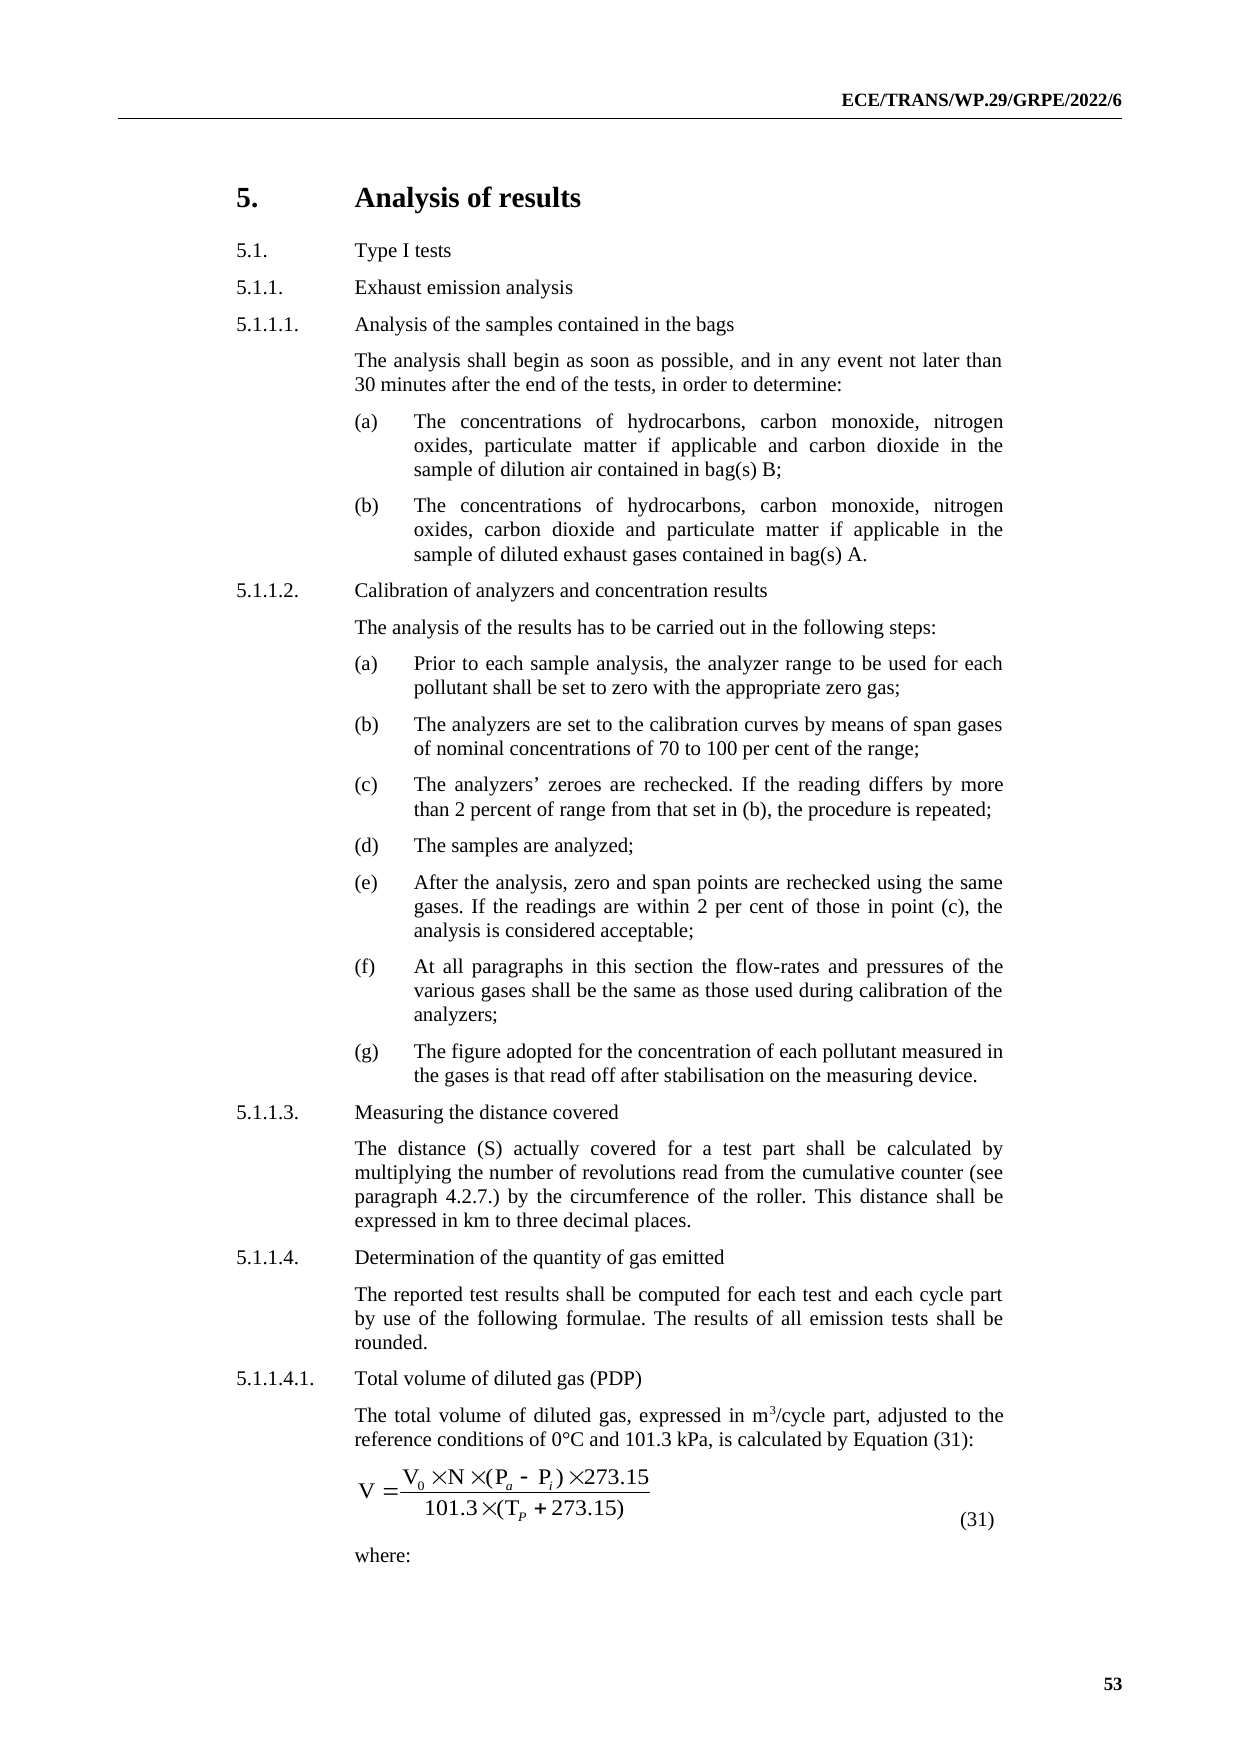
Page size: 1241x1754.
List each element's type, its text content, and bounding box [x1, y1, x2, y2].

list (g) The figure adopted for the concentration of each pollutant measured in the gases is that read off after stabilisation on the measuring device. [354, 1039, 1004, 1087]
list 5.1.1.4.1. Total volume of diluted gas (PDP) [236, 1366, 1004, 1390]
list 5.1. Type I tests [236, 238, 1004, 262]
list (a) The concentrations of hydrocarbons, carbon monoxide, nitrogen oxides, particulate matter if applicable and carbon dioxide in the sample of dilution air contained in bag(s) B; [354, 409, 1004, 481]
list 5.1.1.4. Determination of the quantity of gas emitted [236, 1245, 1004, 1269]
list (31) [354, 1463, 1124, 1531]
list (d) The samples are analyzed; [354, 833, 1004, 857]
list The total volume of diluted gas, expressed in m3/cycle part, adjusted to the reference conditions of 0°C and 101.3 kPa, is calculated by Equation (31): [236, 1403, 1004, 1451]
list 5.1.1.3. Measuring the distance covered [236, 1099, 1004, 1124]
list 5.1.1. Exhaust emission analysis [236, 275, 1004, 299]
list (b) The concentrations of hydrocarbons, carbon monoxide, nitrogen oxides, carbon dioxide and particulate matter if applicable in the sample of diluted exhaust gases contained in bag(s) A. [354, 493, 1004, 566]
list 5.1.1.1. Analysis of the samples contained in the bags [236, 311, 1004, 336]
list The reported test results shall be computed for each test and each cycle part by use of the following formulae. The results of all emission tests shall be rounded. [236, 1281, 1004, 1354]
list (e) After the analysis, zero and span points are rechecked using the same gases. If the readings are within 2 per cent of those in point (c), the analysis is considered acceptable; [354, 869, 1004, 942]
list where: [236, 1543, 1004, 1567]
list (a) Prior to each sample analysis, the analyzer range to be used for each pollutant shall be set to zero with the appropriate zero gas; [354, 651, 1004, 699]
list The analysis of the results has to be carried out in the following steps: [236, 614, 1004, 639]
subtitle 5. Analysis of results [236, 185, 1004, 213]
list 5.1.1.2. Calibration of analyzers and concentration results [236, 578, 1004, 602]
list The distance (S) actually covered for a test part shall be calculated by multiplying the number of revolutions read from the cumulative counter (see paragraph 4.2.7.) by the circumference of the roller. This distance shall be expressed in km to three decimal places. [236, 1136, 1004, 1232]
list (c) The analyzers’ zeroes are rechecked. If the reading differs by more than 2 percent of range from that set in (b), the procedure is repeated; [354, 772, 1004, 821]
list (b) The analyzers are set to the calibration curves by means of span gases of nominal concentrations of 70 to 100 per cent of the range; [354, 712, 1004, 760]
list (f) At all paragraphs in this section the flow-rates and pressures of the various gases shall be the same as those used during calibration of the analyzers; [354, 954, 1004, 1026]
list The analysis shall begin as soon as possible, and in any event not later than 30 minutes after the end of the tests, in order to determine: [236, 348, 1004, 396]
